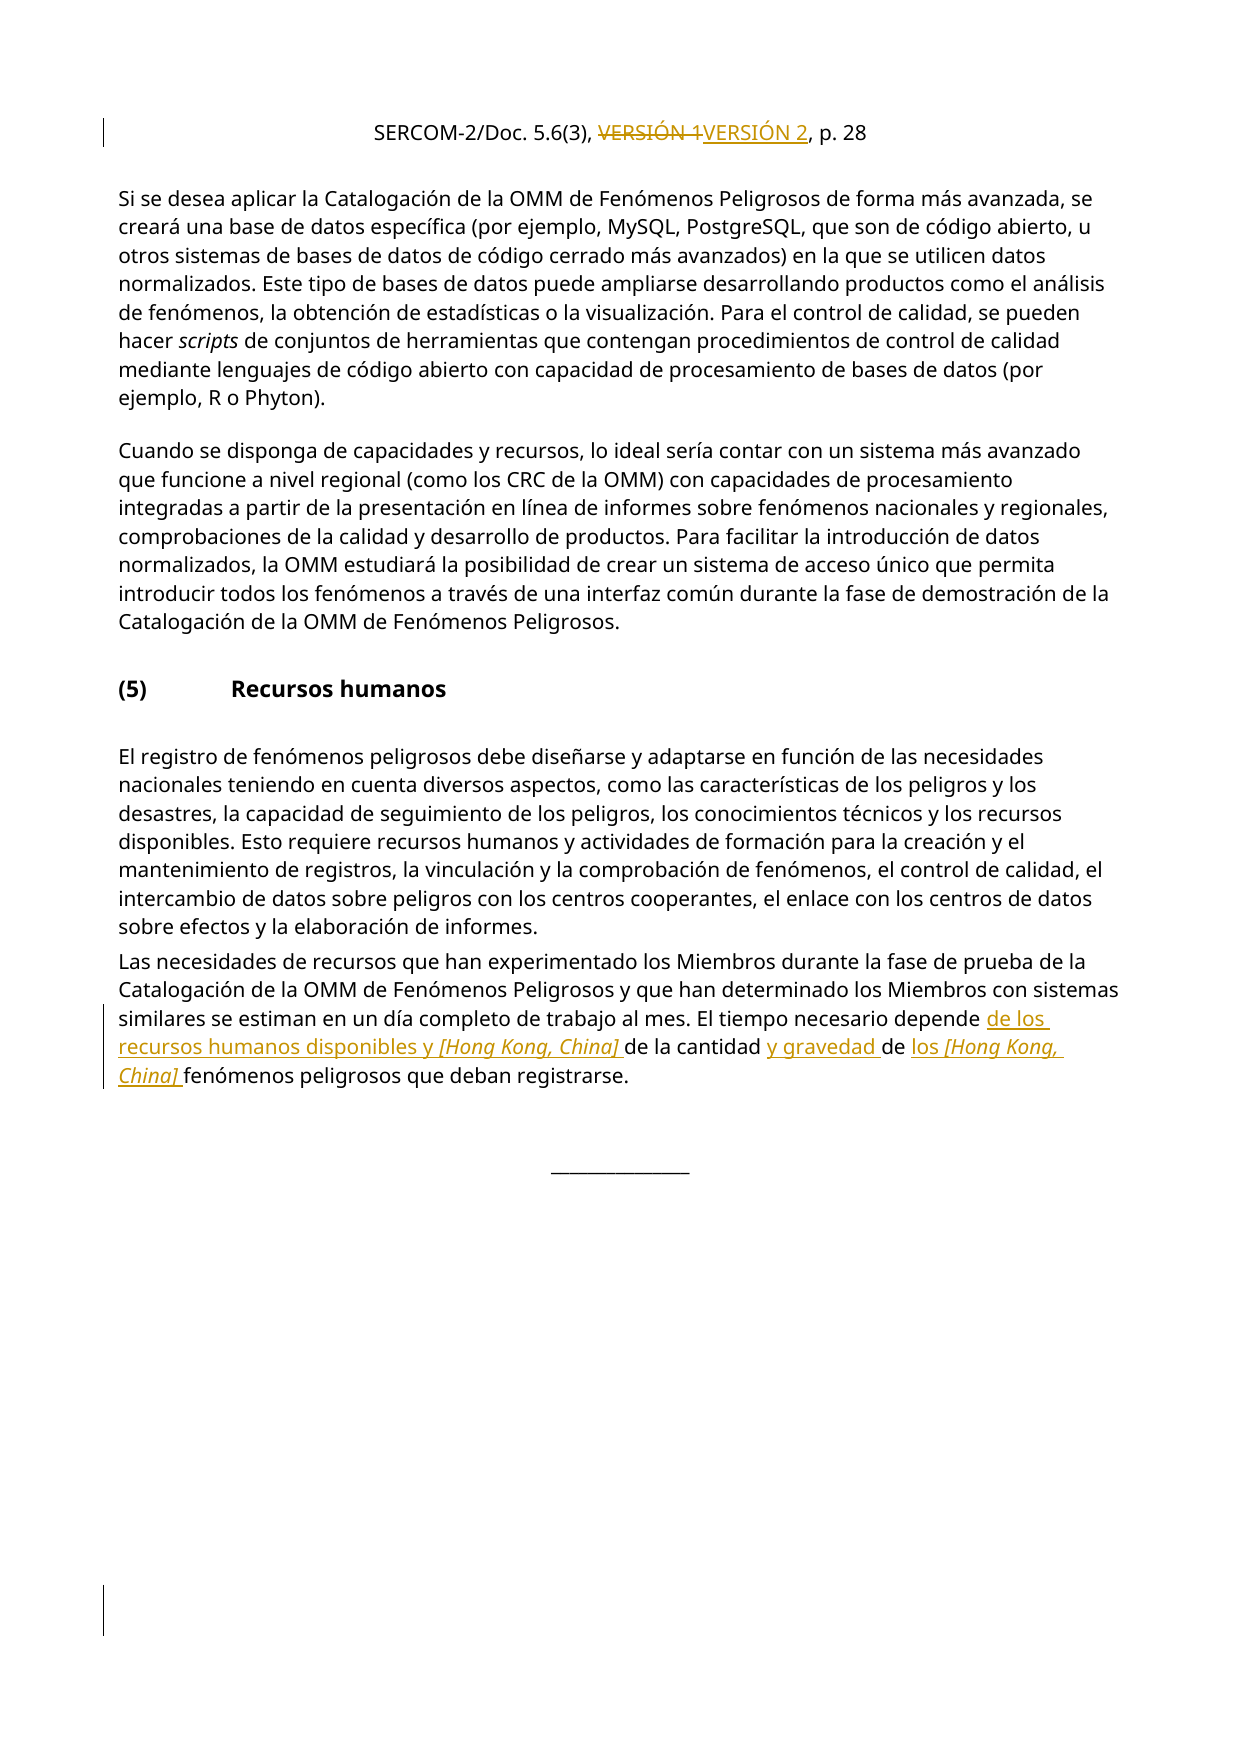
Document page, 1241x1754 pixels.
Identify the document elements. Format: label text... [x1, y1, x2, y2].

text Si se desea aplicar la Catalogación de la OMM de Fenómenos Peligrosos de forma más avanzada, se creará una base de datos específica (por ejemplo, MySQL, PostgreSQL, que son de código abierto, u otros sistemas de bases de datos de código cerrado más avanzados) en la que se utilicen datos normalizados. Este tipo de bases de datos puede ampliarse desarrollando productos como el análisis de fenómenos, la obtención de estadísticas o la visualización. Para el control de calidad, se pueden hacer scripts de conjuntos de herramientas que contengan procedimientos de control de calidad mediante lenguajes de código abierto con capacidad de procesamiento de bases de datos (por ejemplo, R o Phyton). [118, 184, 1122, 412]
text _______________ [118, 1149, 1122, 1177]
text Las necesidades de recursos que han experimentado los Miembros durante la fase de prueba de la Catalogación de la OMM de Fenómenos Peligrosos y que han determinado los Miembros con sistemas similares se estiman en un día completo de trabajo al mes. El tiempo necesario depende de la cantidad de fenómenos peligrosos que deban registrarse. [118, 947, 1122, 1089]
text Cuando se disponga de capacidades y recursos, lo ideal sería contar con un sistema más avanzado que funcione a nivel regional (como los CRC de la OMM) con capacidades de procesamiento integradas a partir de la presentación en línea de informes sobre fenómenos nacionales y regionales, comprobaciones de la calidad y desarrollo de productos. Para facilitar la introducción de datos normalizados, la OMM estudiará la posibilidad de crear un sistema de acceso único que permita introducir todos los fenómenos a través de una interfaz común durante la fase de demostración de la Catalogación de la OMM de Fenómenos Peligrosos. [118, 437, 1122, 636]
text El registro de fenómenos peligrosos debe diseñarse y adaptarse en función de las necesidades nacionales teniendo en cuenta diversos aspectos, como las características de los peligros y los desastres, la capacidad de seguimiento de los peligros, los conocimientos técnicos y los recursos disponibles. Esto requiere recursos humanos y actividades de formación para la creación y el mantenimiento de registros, la vinculación y la comprobación de fenómenos, el control de calidad, el intercambio de datos sobre peligros con los centros cooperantes, el enlace con los centros de datos sobre efectos y la elaboración de informes. [118, 742, 1122, 941]
text (5) Recursos humanos [118, 673, 1122, 704]
